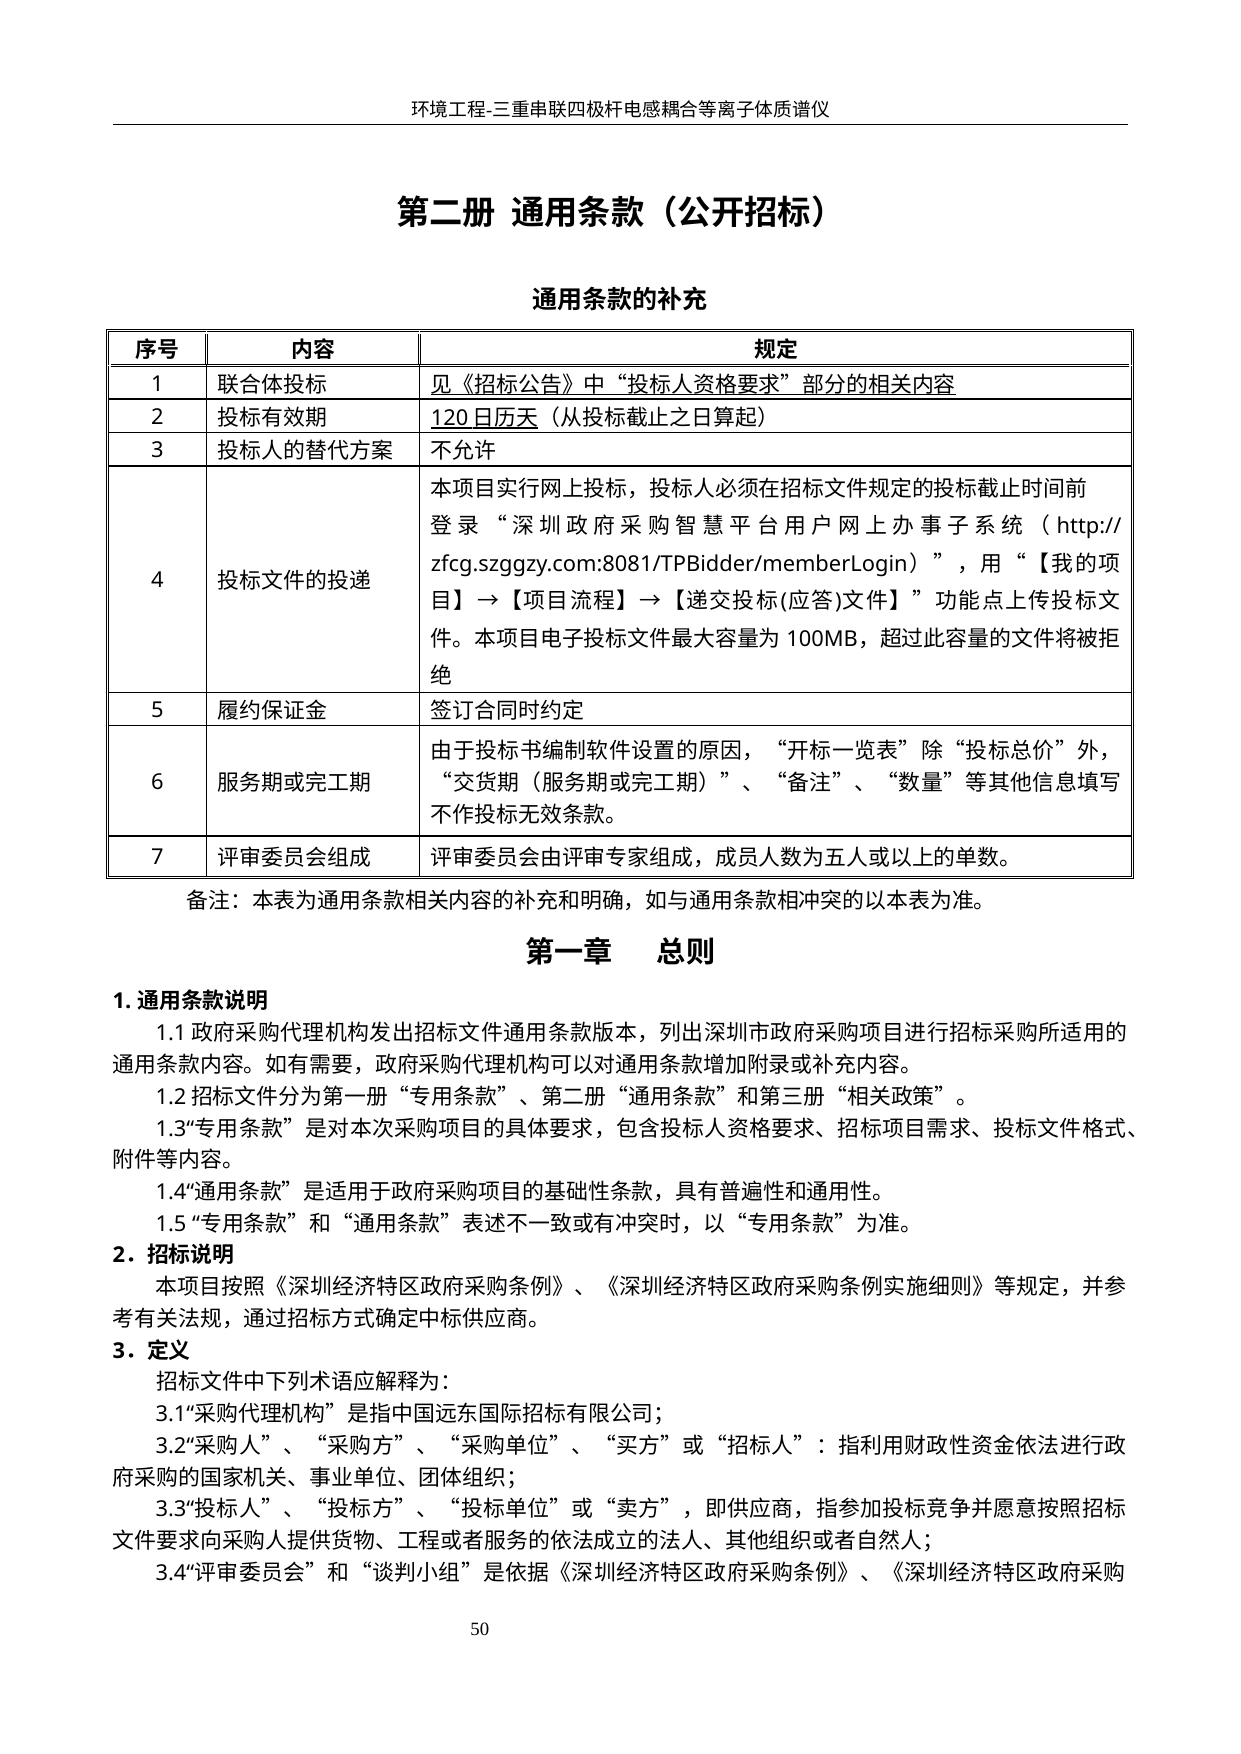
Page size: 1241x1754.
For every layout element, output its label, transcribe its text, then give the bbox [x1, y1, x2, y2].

text 3.1“采购代理机构”是指中国远东国际招标有限公司； [112, 1396, 1128, 1428]
table_cell 120日历天（从投标截止之日算起） [420, 400, 1131, 432]
text 1.1政府采购代理机构发出招标文件通用条款版本，列出深圳市政府采购项目进行招标采购所适用的通用条款内容。如有需要，政府采购代理机构可以对通用条款增加附录或补充内容。 [112, 1015, 1128, 1079]
text 1. 通用条款说明 [112, 983, 1128, 1015]
table_cell 联合体投标 [207, 367, 419, 398]
table_cell 投标有效期 [207, 400, 419, 432]
table_cell 3 [109, 433, 206, 465]
table_cell 5 [109, 693, 206, 725]
table_cell 1 [109, 364, 206, 398]
table_cell 由于投标书编制软件设置的原因，“开标一览表”除“投标总价”外，“交货期（服务期或完工期）”、“备注”、“数量”等其他信息填写不作投标无效条款。 [420, 726, 1131, 835]
text 1.5 “专用条款”和“通用条款”表述不一致或有冲突时，以“专用条款”为准。 [112, 1206, 1128, 1237]
text 通用条款的补充 [112, 280, 1128, 316]
text 本项目按照《深圳经济特区政府采购条例》、《深圳经济特区政府采购条例实施细则》等规定，并参考有关法规，通过招标方式确定中标供应商。 [112, 1269, 1128, 1333]
text 招标文件中下列术语应解释为： [112, 1364, 1128, 1396]
table_cell 7 [109, 837, 206, 876]
text 3．定义 [112, 1333, 1128, 1364]
list 总则 [112, 929, 1128, 971]
text 1.4“通用条款”是适用于政府采购项目的基础性条款，具有普遍性和通用性。 [112, 1174, 1128, 1206]
table_cell 见《招标公告》中“投标人资格要求”部分的相关内容 [420, 364, 1131, 398]
table_cell 6 [109, 726, 206, 835]
table_cell 本项目实行网上投标，投标人必须在招标文件规定的投标截止时间前 登录“深圳政府采购智慧平台用户网上办事子系统（http://zfcg.szggzy.com:8081/TPBidder/memberLogin）”，用“【我的项目】→【项目流程】→【递交投标(应答)文件】”功能点上传投标文件。本项目电子投标文件最大容量为100MB，超过此容量的文件将被拒绝 [420, 467, 1131, 691]
table_cell 投标人的替代方案 [207, 433, 419, 465]
text 3.2“采购人”、“采购方”、“采购单位”、“买方”或“招标人”：指利用财政性资金依法进行政府采购的国家机关、事业单位、团体组织； [112, 1428, 1128, 1491]
table_cell 2 [109, 400, 206, 432]
table_cell 4 [109, 467, 206, 691]
text 1.3“专用条款”是对本次采购项目的具体要求，包含投标人资格要求、招标项目需求、投标文件格式、附件等内容。 [112, 1111, 1128, 1174]
table_cell 评审委员会组成 [207, 837, 419, 876]
table_cell 投标文件的投递 [207, 467, 419, 691]
text 3.3“投标人”、“投标方”、“投标单位”或“卖方”，即供应商，指参加投标竞争并愿意按照招标文件要求向采购人提供货物、工程或者服务的依法成立的法人、其他组织或者自然人； [112, 1491, 1128, 1555]
table_header 内容 [206, 332, 419, 363]
table_cell 履约保证金 [207, 693, 419, 725]
table_cell 不允许 [420, 433, 1131, 465]
table_cell 评审委员会由评审专家组成，成员人数为五人或以上的单数。 [420, 837, 1131, 876]
table_cell 服务期或完工期 [207, 726, 419, 835]
text 备注：本表为通用条款相关内容的补充和明确，如与通用条款相冲突的以本表为准。 [112, 879, 1128, 916]
text 2．招标说明 [112, 1237, 1128, 1269]
table_header 序号 [109, 332, 206, 363]
text 1.2招标文件分为第一册“专用条款”、第二册“通用条款”和第三册“相关政策”。 [112, 1079, 1128, 1111]
table_header 规定 [419, 332, 1131, 363]
table_cell 签订合同时约定 [420, 693, 1131, 725]
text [112, 1555, 1128, 1586]
subtitle 第二册 通用条款（公开招标） [112, 185, 1128, 234]
